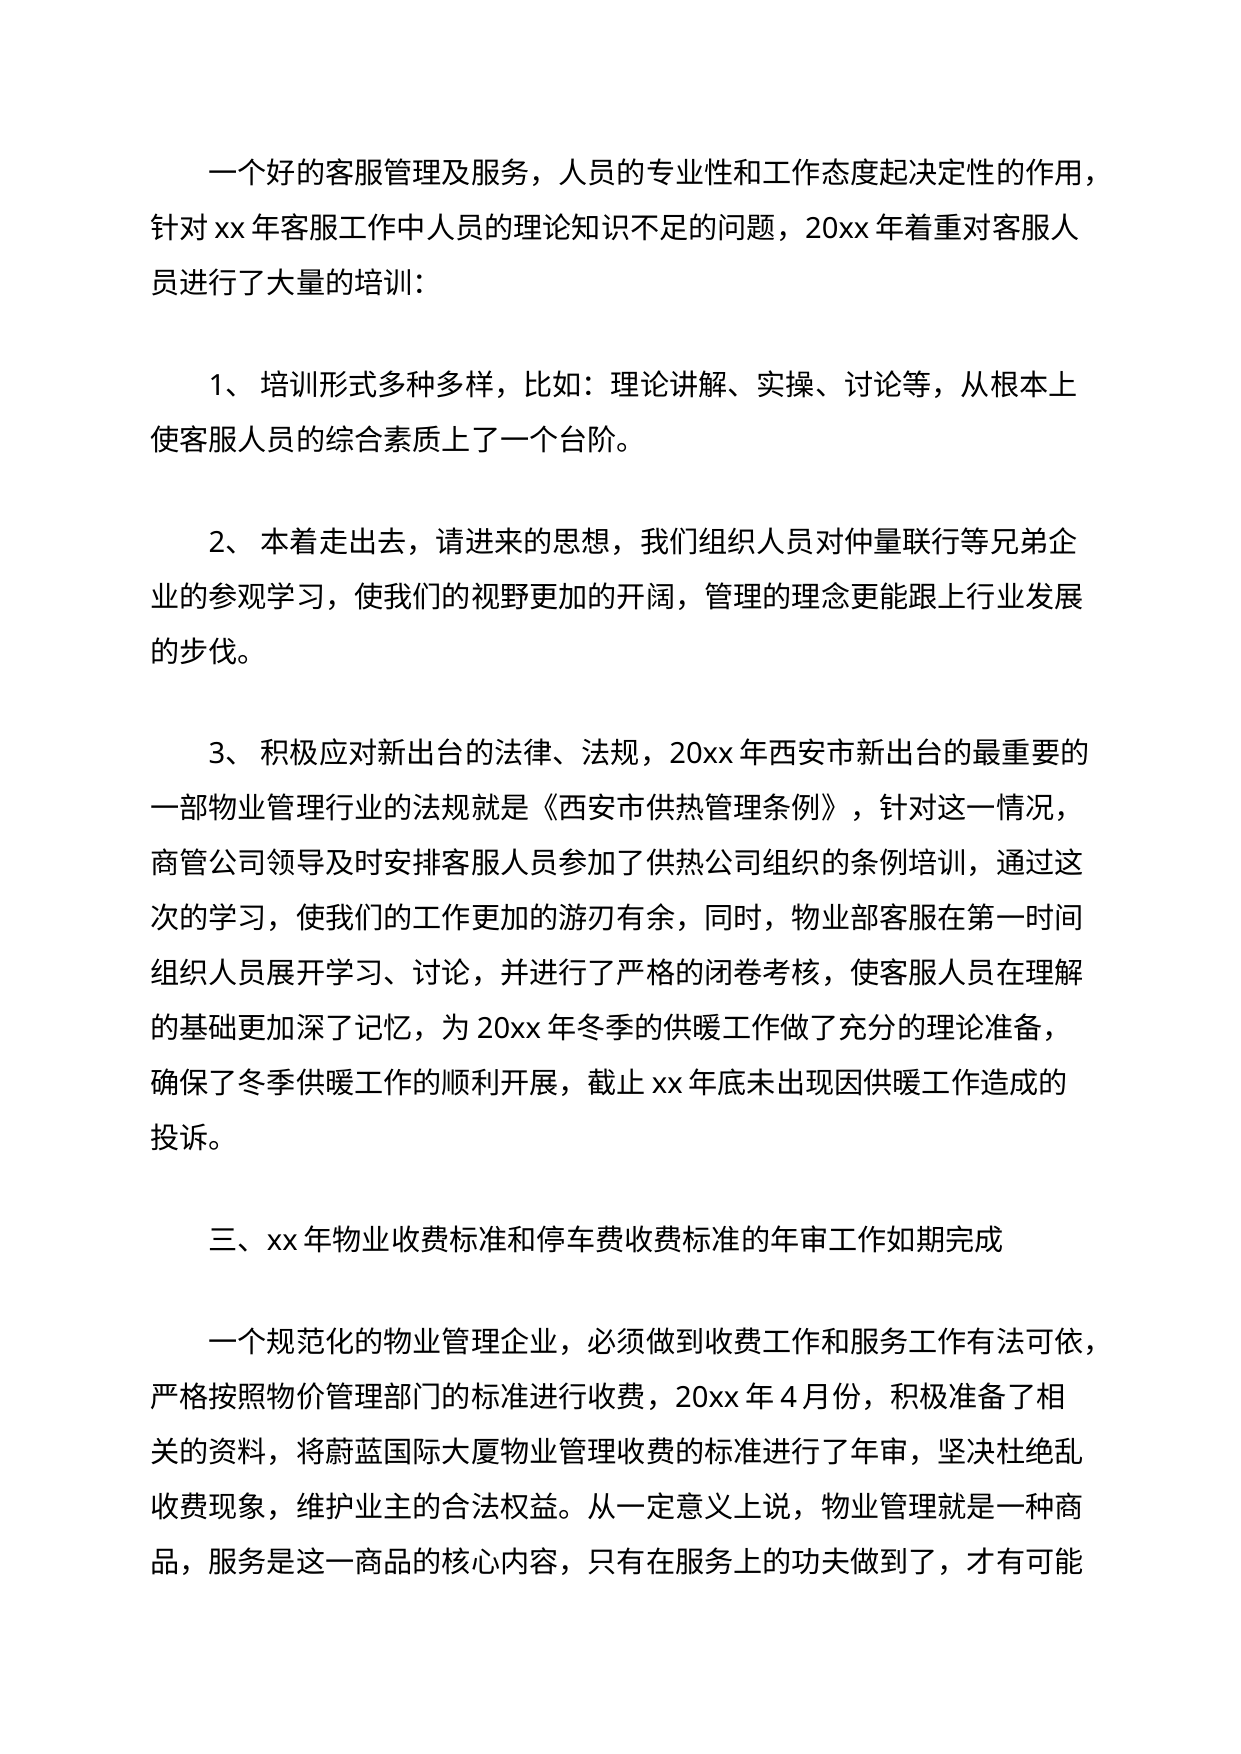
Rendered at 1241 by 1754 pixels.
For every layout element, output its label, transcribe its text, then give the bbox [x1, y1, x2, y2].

text 一个好的客服管理及服务，人员的专业性和工作态度起决定性的作用，针对xx年客服工作中人员的理论知识不足的问题，20xx年着重对客服人员进行了大量的培训： [150, 150, 1090, 302]
text 三、xx年物业收费标准和停车费收费标准的年审工作如期完成 [150, 1216, 1090, 1259]
text 1、 培训形式多种多样，比如：理论讲解、实操、讨论等，从根本上使客服人员的综合素质上了一个台阶。 [150, 362, 1090, 459]
text 2、 本着走出去，请进来的思想，我们组织人员对仲量联行等兄弟企业的参观学习，使我们的视野更加的开阔，管理的理念更能跟上行业发展的步伐。 [150, 518, 1090, 671]
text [150, 1318, 1090, 1580]
text 3、 积极应对新出台的法律、法规，20xx年西安市新出台的最重要的一部物业管理行业的法规就是《西安市供热管理条例》，针对这一情况，商管公司领导及时安排客服人员参加了供热公司组织的条例培训，通过这次的学习，使我们的工作更加的游刃有余，同时，物业部客服在第一时间组织人员展开学习、讨论，并进行了严格的闭卷考核，使客服人员在理解的基础更加深了记忆，为20xx年冬季的供暖工作做了充分的理论准备，确保了冬季供暖工作的顺利开展，截止xx年底未出现因供暖工作造成的投诉。 [150, 730, 1090, 1157]
